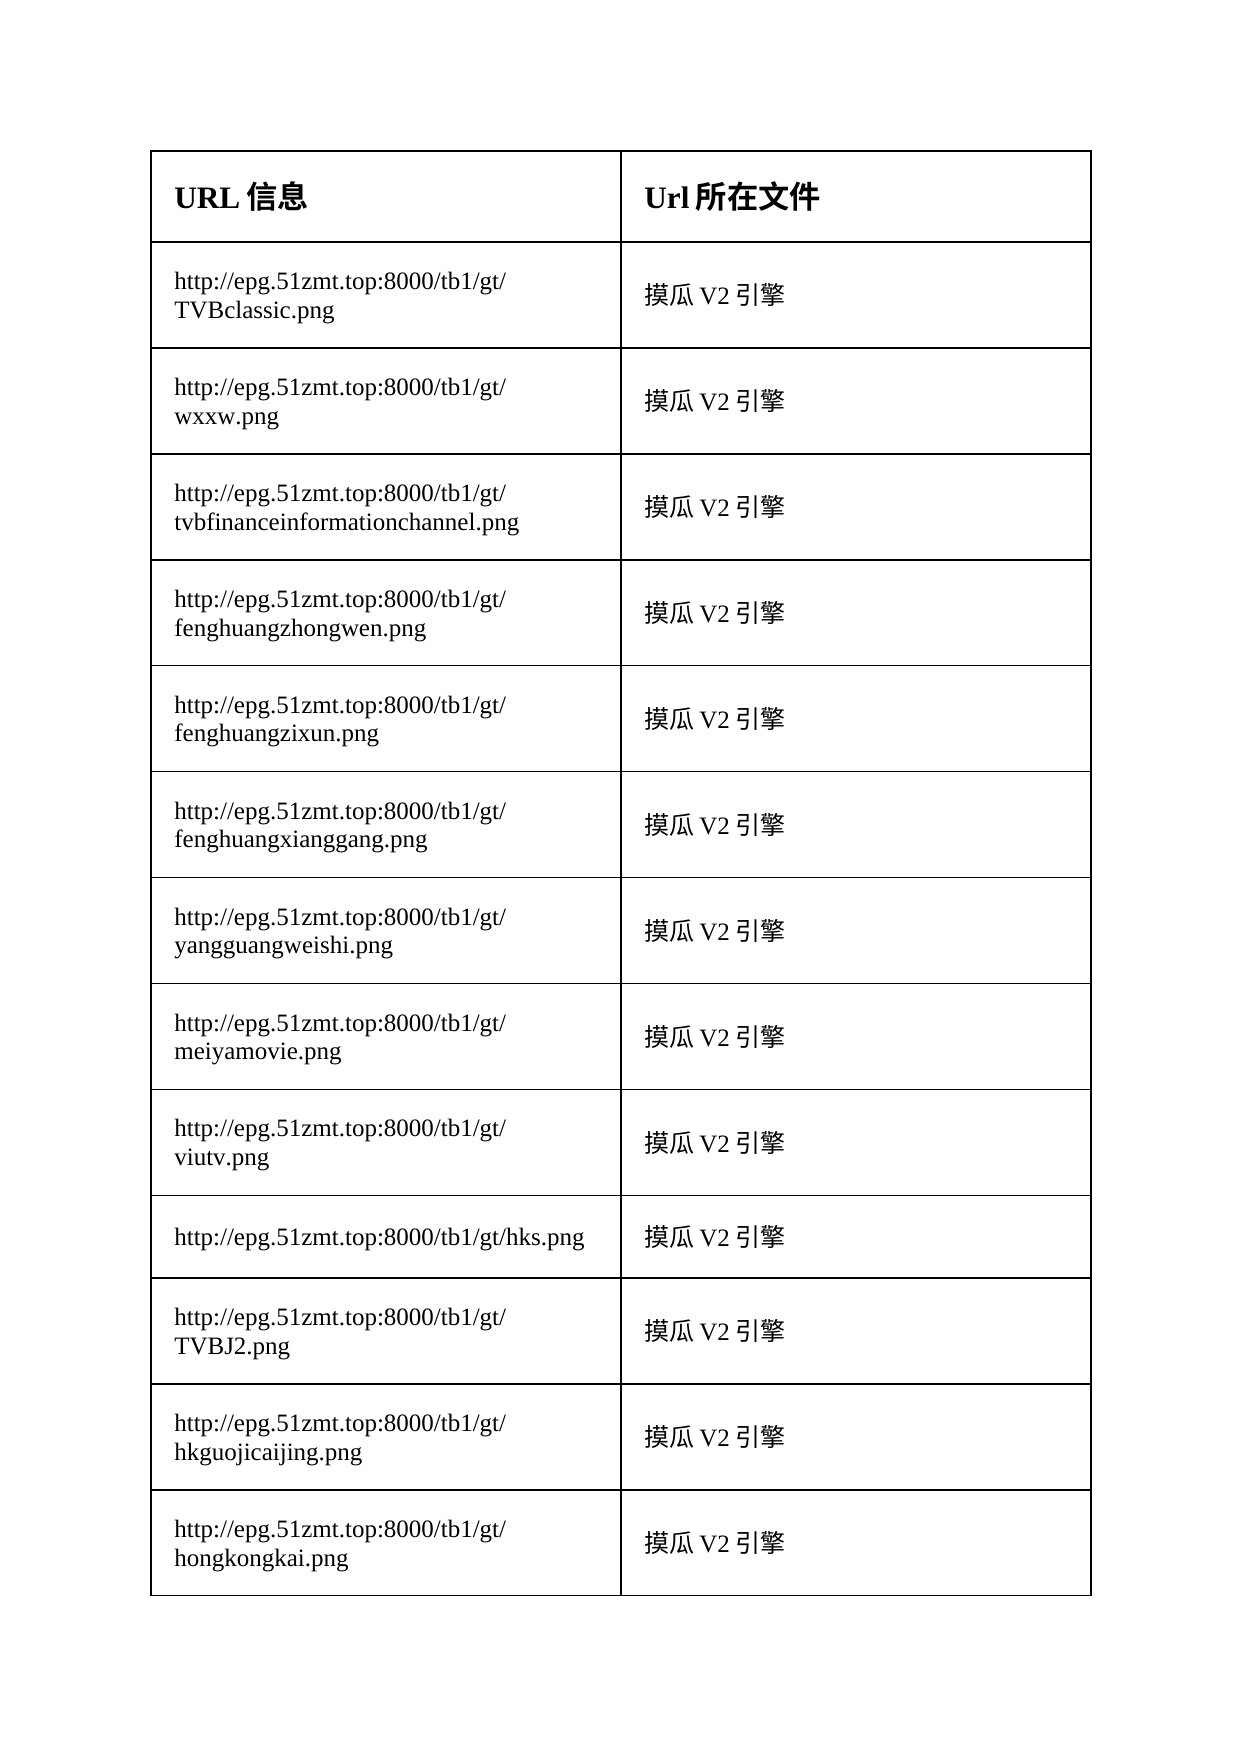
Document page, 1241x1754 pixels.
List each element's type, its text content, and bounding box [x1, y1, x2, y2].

table_cell 摸瓜V2引擎 [622, 561, 1090, 665]
table_cell http://epg.51zmt.top:8000/tb1/gt/hks.png [152, 1196, 620, 1277]
table_cell http://epg.51zmt.top:8000/tb1/gt/hongkongkai.png [152, 1491, 620, 1595]
table_cell 摸瓜V2引擎 [622, 984, 1090, 1088]
table_cell http://epg.51zmt.top:8000/tb1/gt/fenghuangzhongwen.png [152, 561, 620, 665]
table_cell 摸瓜V2引擎 [622, 1196, 1090, 1277]
table_header URL信息 [152, 152, 620, 241]
table_cell 摸瓜V2引擎 [622, 243, 1090, 347]
table_cell http://epg.51zmt.top:8000/tb1/gt/fenghuangzixun.png [152, 666, 620, 771]
table_cell http://epg.51zmt.top:8000/tb1/gt/tvbfinanceinformationchannel.png [152, 455, 620, 559]
table_cell 摸瓜V2引擎 [622, 772, 1090, 877]
table_cell 摸瓜V2引擎 [622, 878, 1090, 983]
table_cell http://epg.51zmt.top:8000/tb1/gt/TVBJ2.png [152, 1279, 620, 1383]
table_cell 摸瓜V2引擎 [622, 1491, 1090, 1595]
table_cell http://epg.51zmt.top:8000/tb1/gt/yangguangweishi.png [152, 878, 620, 983]
table_cell 摸瓜V2引擎 [622, 455, 1090, 559]
table_cell http://epg.51zmt.top:8000/tb1/gt/hkguojicaijing.png [152, 1385, 620, 1489]
table_cell http://epg.51zmt.top:8000/tb1/gt/TVBclassic.png [152, 243, 620, 347]
table_header Url所在文件 [622, 152, 1090, 241]
table_cell 摸瓜V2引擎 [622, 349, 1090, 453]
table_cell 摸瓜V2引擎 [622, 1385, 1090, 1489]
table_cell http://epg.51zmt.top:8000/tb1/gt/fenghuangxianggang.png [152, 772, 620, 877]
table_cell http://epg.51zmt.top:8000/tb1/gt/viutv.png [152, 1090, 620, 1194]
table_cell 摸瓜V2引擎 [622, 666, 1090, 771]
table_cell http://epg.51zmt.top:8000/tb1/gt/wxxw.png [152, 349, 620, 453]
table_cell http://epg.51zmt.top:8000/tb1/gt/meiyamovie.png [152, 984, 620, 1088]
table_cell 摸瓜V2引擎 [622, 1090, 1090, 1194]
table_cell 摸瓜V2引擎 [622, 1279, 1090, 1383]
